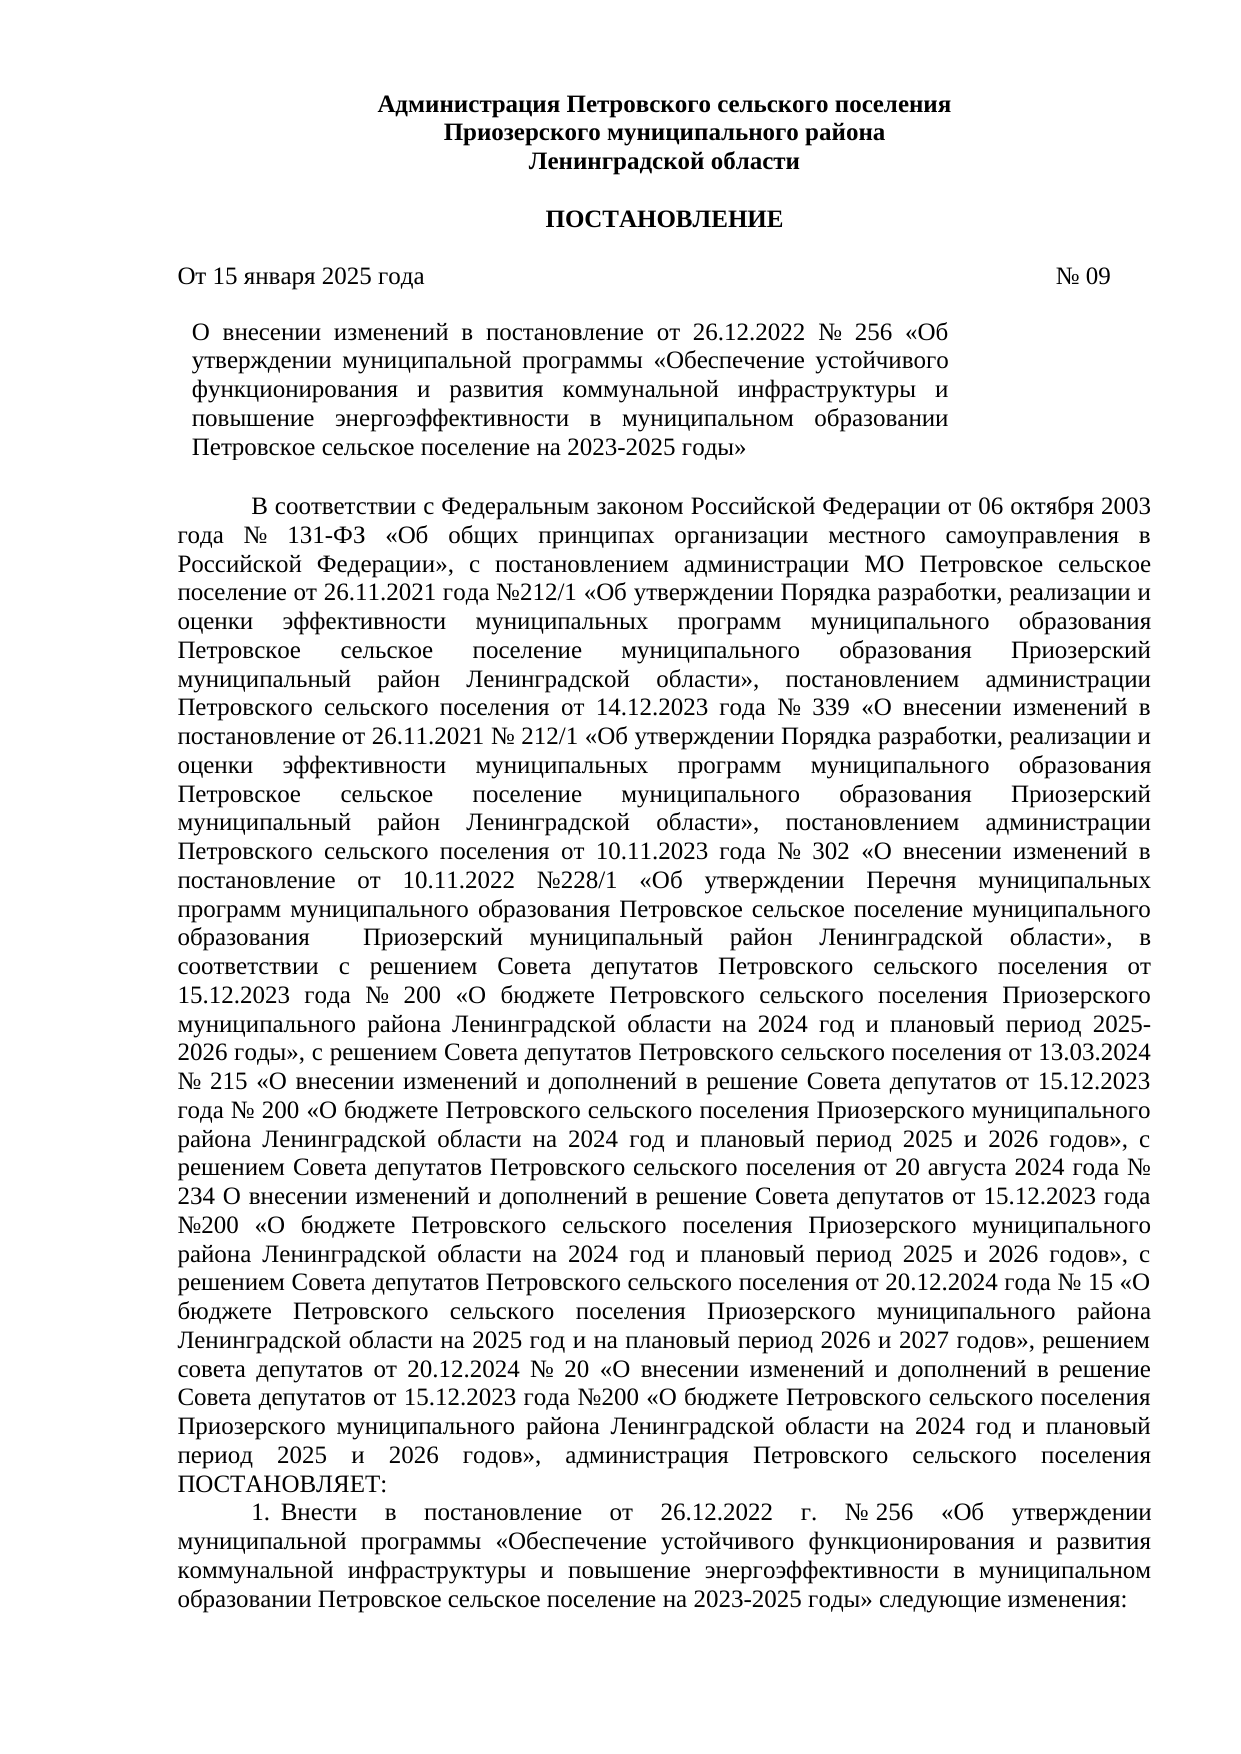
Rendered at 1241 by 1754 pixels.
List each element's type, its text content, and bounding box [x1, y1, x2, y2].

text От 15 января 2025 года № 09 [177, 261, 1152, 290]
text Ленинградской области [177, 146, 1152, 175]
list Внести в постановление от 26.12.2022 г. № 256 «Об утверждении муниципальной программы «Обеспечение устойчивого функционирования и развития коммунальной инфраструктуры и повышение энергоэффективности в муниципальном образовании Петровское сельское поселение на 2023-2025 годы» следующие изменения: [177, 1497, 1152, 1612]
text Приозерского муниципального района [177, 117, 1152, 146]
text Администрация Петровского сельского поселения [177, 89, 1152, 117]
text В соответствии с Федеральным законом Российской Федерации от 06 октября 2003 года № 131-ФЗ «Об общих принципах организации местного самоуправления в Российской Федерации», с постановлением администрации МО Петровское сельское поселение от 26.11.2021 года №212/1 «Об утверждении Порядка разработки, реализации и оценки эффективности муниципальных программ муниципального образования Петровское сельское поселение муниципального образования Приозерский муниципальный район Ленинградской области», постановлением администрации Петровского сельского поселения от 14.12.2023 года № 339 «О внесении изменений в постановление от 26.11.2021 № 212/1 «Об утверждении Порядка разработки, реализации и оценки эффективности муниципальных программ муниципального образования Петровское сельское поселение муниципального образования Приозерский муниципальный район Ленинградской области», постановлением администрации Петровского сельского поселения от 10.11.2023 года № 302 «О внесении изменений в постановление от 10.11.2022 №228/1 «Об утверждении Перечня муниципальных программ муниципального образования Петровское сельское поселение муниципального образования Приозерский муниципальный район Ленинградской области», в соответствии с решением Совета депутатов Петровского сельского поселения от 15.12.2023 года № 200 «О бюджете Петровского сельского поселения Приозерского муниципального района Ленинградской области на 2024 год и плановый период 2025-2026 годы», с решением Совета депутатов Петровского сельского поселения от 13.03.2024 № 215 «О внесении изменений и дополнений в решение Совета депутатов от 15.12.2023 года № 200 «О бюджете Петровского сельского поселения Приозерского муниципального района Ленинградской области на 2024 год и плановый период 2025 и 2026 годов», с решением Совета депутатов Петровского сельского поселения от 20 августа 2024 года № 234 О внесении изменений и дополнений в решение Совета депутатов от 15.12.2023 года №200 «О бюджете Петровского сельского поселения Приозерского муниципального района Ленинградской области на 2024 год и плановый период 2025 и 2026 годов», с решением Совета депутатов Петровского сельского поселения от 20.12.2024 года № 15 «О бюджете Петровского сельского поселения Приозерского муниципального района Ленинградской области на 2025 год и на плановый период 2026 и 2027 годов», решением совета депутатов от 20.12.2024 № 20 «О внесении изменений и дополнений в решение Совета депутатов от 15.12.2023 года №200 «О бюджете Петровского сельского поселения Приозерского муниципального района Ленинградской области на 2024 год и плановый период 2025 и 2026 годов», администрация Петровского сельского поселения ПОСТАНОВЛЯЕТ: [177, 491, 1152, 1497]
text ПОСТАНОВЛЕНИЕ [177, 204, 1152, 232]
